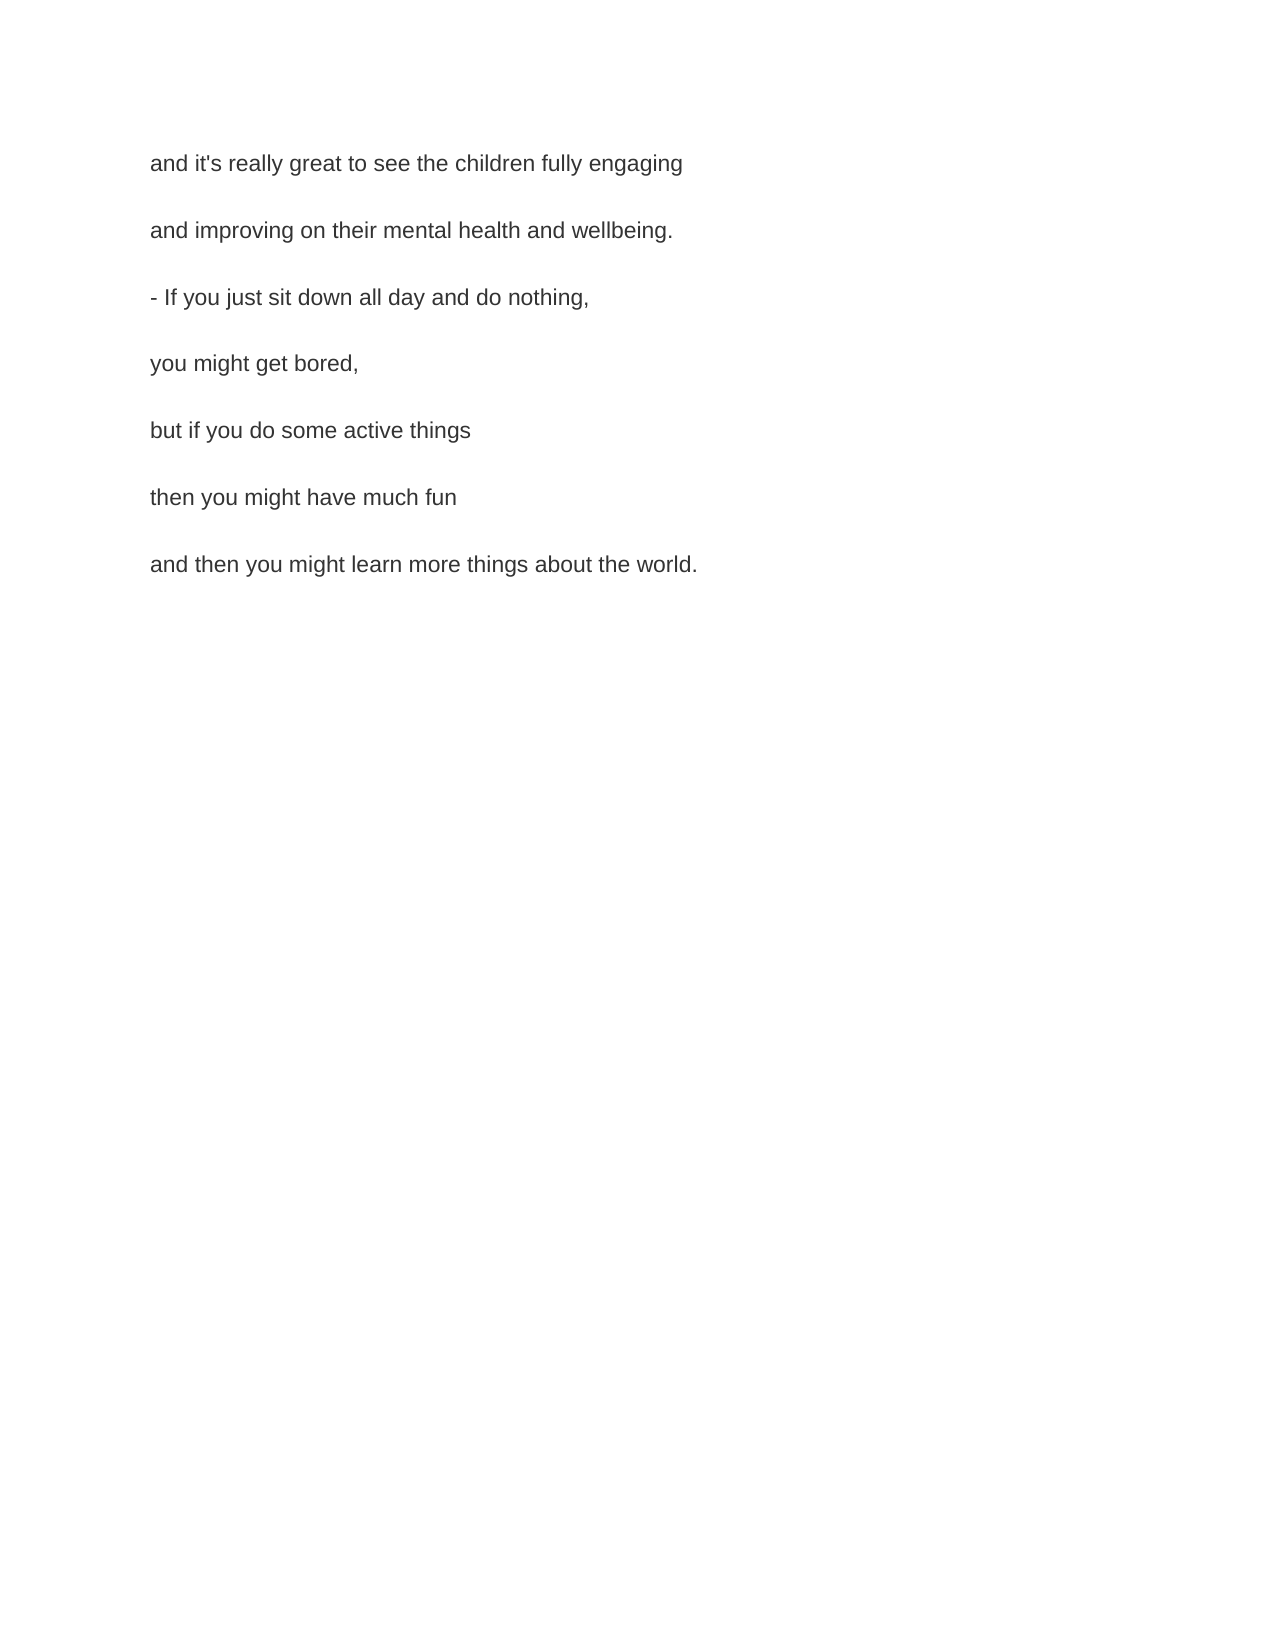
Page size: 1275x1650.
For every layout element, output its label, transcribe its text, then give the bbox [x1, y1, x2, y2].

text and improving on their mental health and wellbeing. [150, 217, 1125, 243]
text - If you just sit down all day and do nothing, [150, 283, 1125, 310]
text you might get bored, [150, 350, 1125, 377]
text and then you might learn more things about the world. [150, 551, 1125, 577]
text and it's really great to see the children fully engaging [150, 150, 1125, 176]
text but if you do some active things [150, 417, 1125, 443]
text then you might have much fun [150, 484, 1125, 510]
